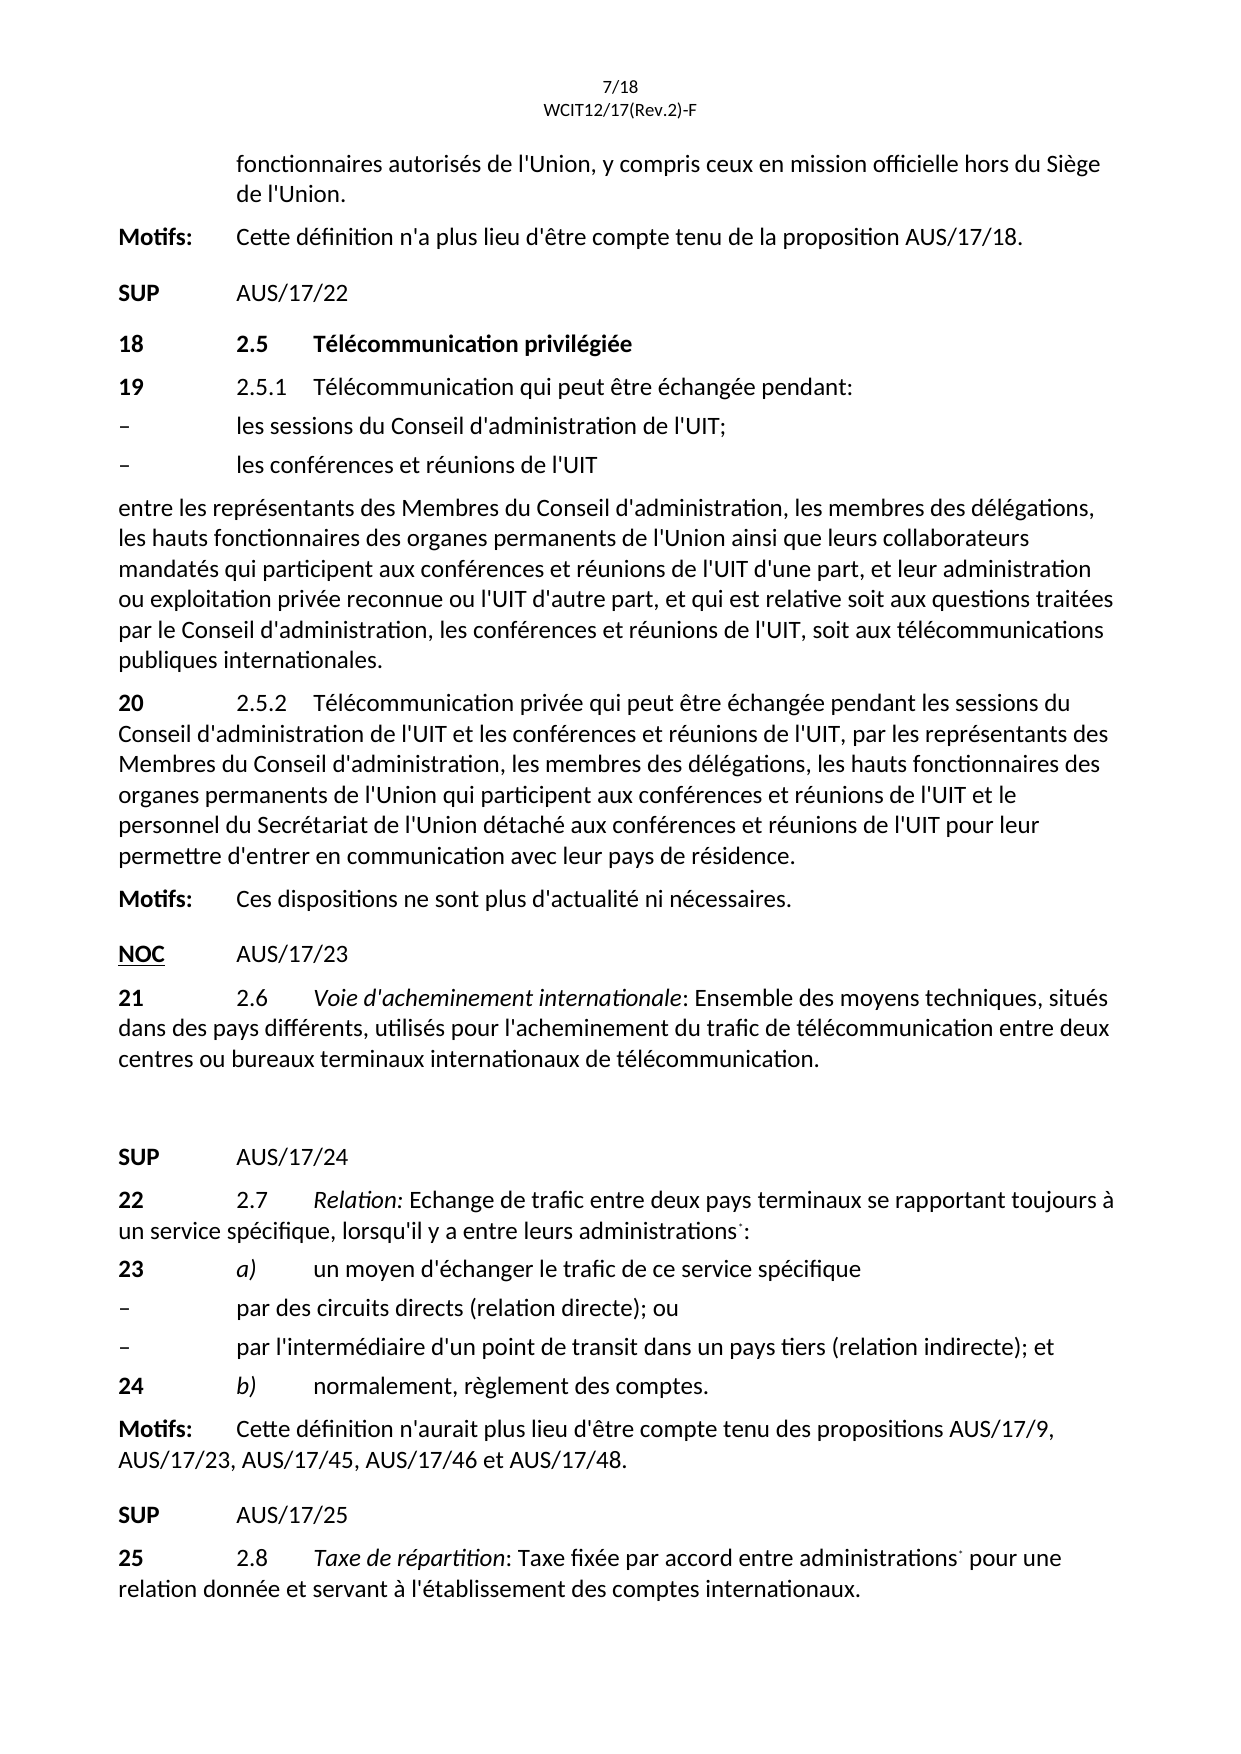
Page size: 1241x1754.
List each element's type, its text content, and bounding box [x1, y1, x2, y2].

text 19 [118, 371, 1122, 402]
text NOC AUS/17/23#10954 [118, 939, 1122, 969]
text 23 [118, 1254, 1122, 1284]
text Motifs: Cette définition n'a plus lieu d'être compte tenu de la proposition AUS/17/18. [118, 221, 1122, 252]
text SUP AUS/17/25#10961 [118, 1499, 1122, 1530]
text 24 [118, 1370, 1122, 1401]
text 22 [118, 1184, 1122, 1245]
text Motifs: Cette définition n'aurait plus lieu d'être compte tenu des propositions AUS/17/9, AUS/17/23, AUS/17/45, AUS/17/46 et AUS/17/48. [118, 1413, 1122, 1474]
subtitle 18 [118, 328, 1122, 359]
text SUP AUS/17/22#10953 [118, 277, 1122, 307]
text 25 [118, 1542, 1122, 1603]
text Motifs: Ces dispositions ne sont plus d'actualité ni nécessaires. [118, 883, 1122, 914]
text SUP AUS/17/24#10959 [118, 1141, 1122, 1172]
text 21 2.6 Voie d'acheminement internationale: Ensemble des moyens techniques, situés dans des pays différents, utilisés pour l'acheminement du trafic de télécommunication entre deux centres ou bureaux terminaux internationaux de télécommunication. [118, 982, 1122, 1073]
text 20 [118, 687, 1122, 871]
